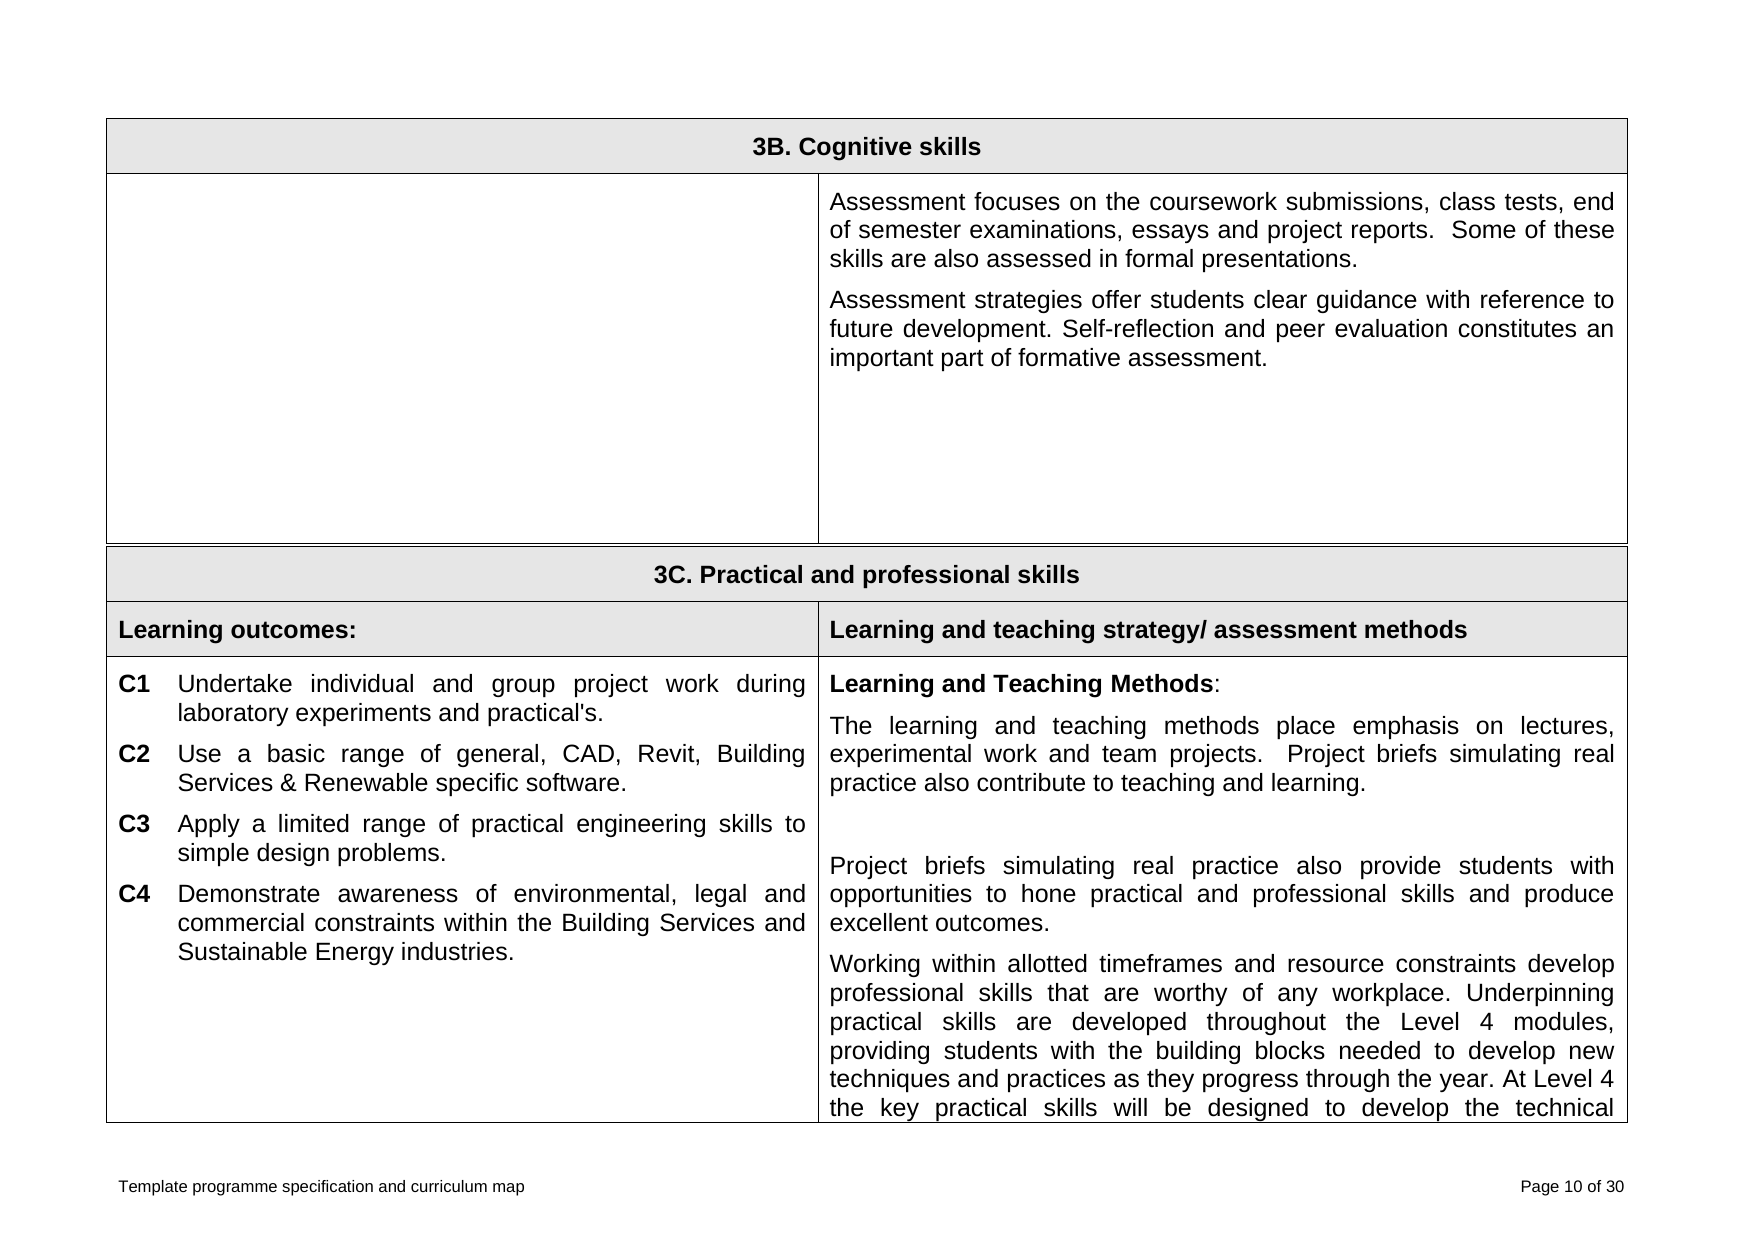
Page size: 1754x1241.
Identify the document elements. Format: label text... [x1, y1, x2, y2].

table_cell Learning and teaching strategy/ assessment methods [819, 602, 1627, 656]
table_header 3B. Cognitive skills [107, 119, 1627, 173]
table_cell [819, 174, 1627, 543]
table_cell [107, 657, 818, 1122]
table_header 3C. Practical and professional skills [107, 547, 1627, 601]
table_cell Learning outcomes: [107, 602, 818, 656]
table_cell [107, 174, 818, 543]
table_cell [819, 657, 1627, 1122]
